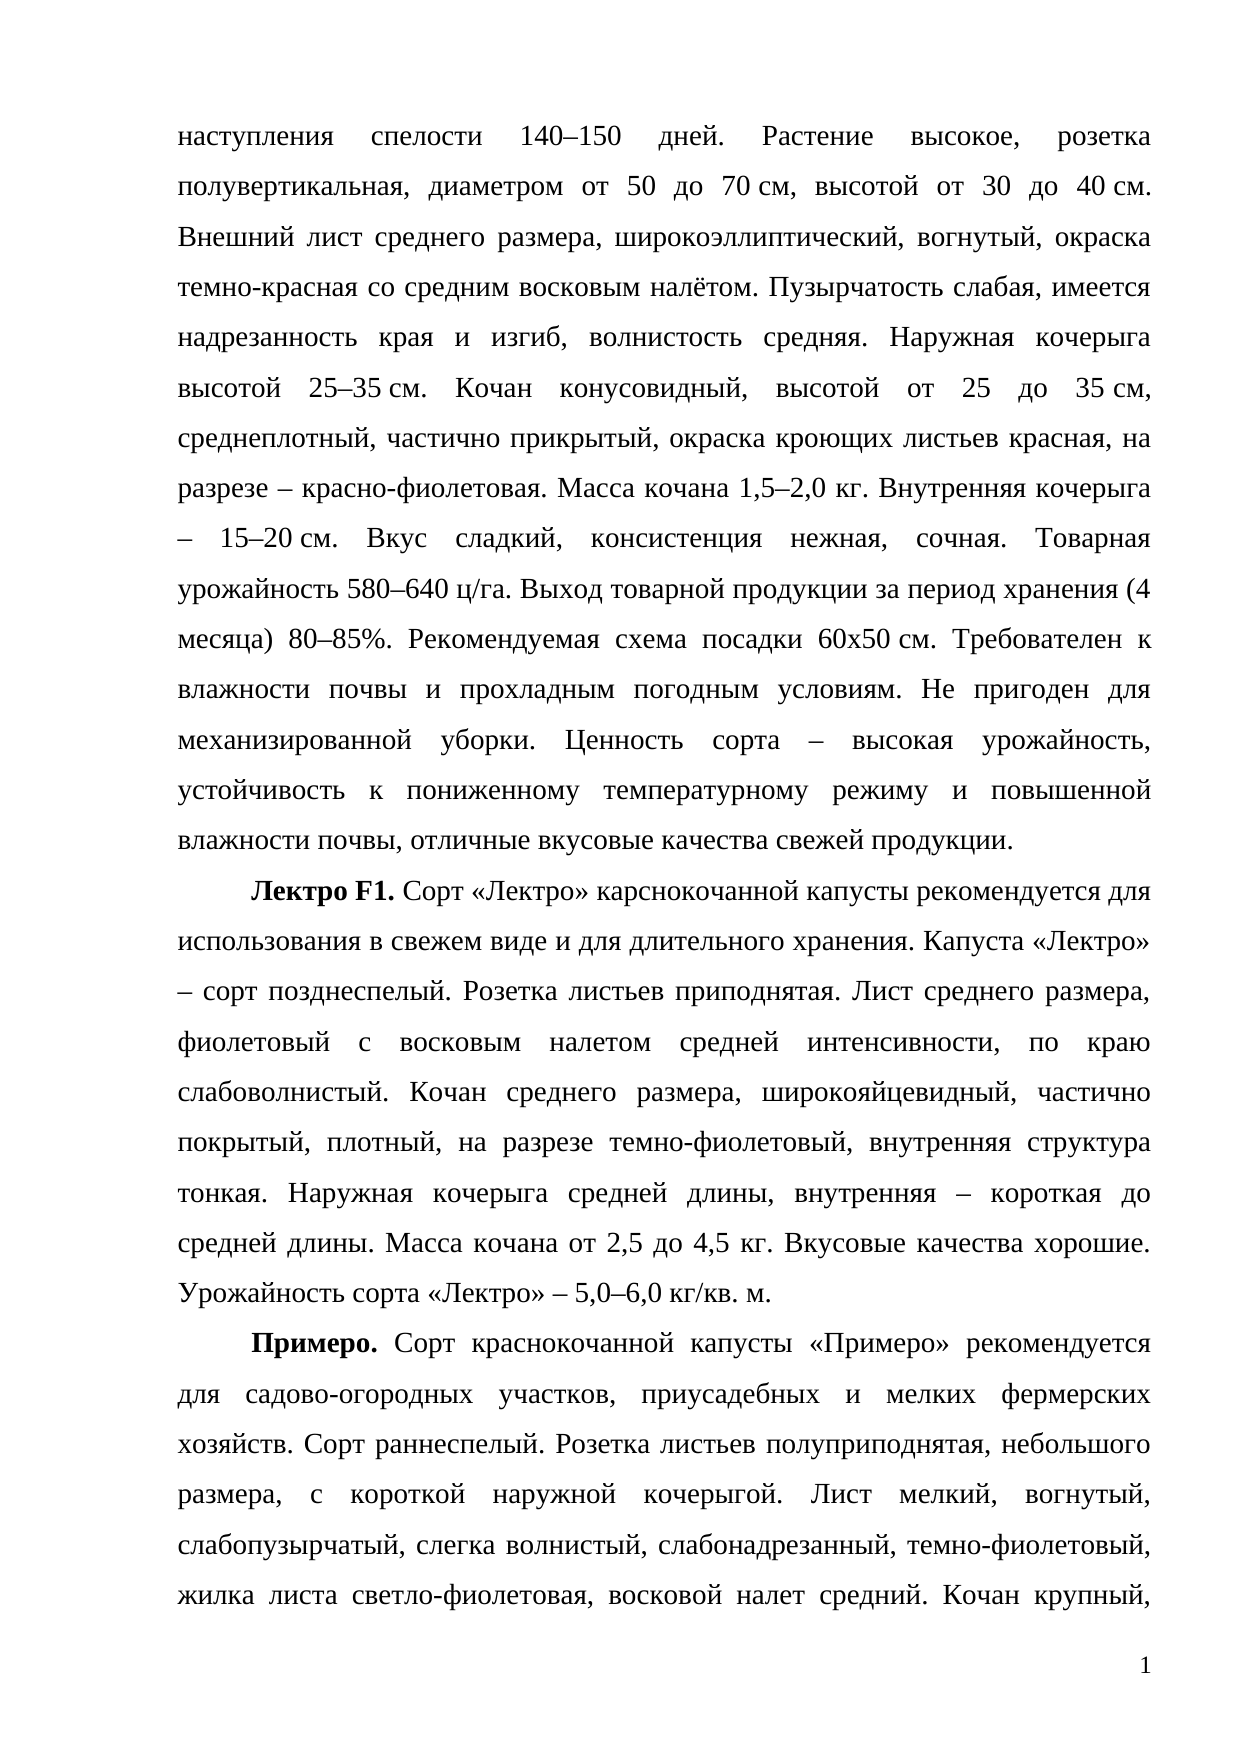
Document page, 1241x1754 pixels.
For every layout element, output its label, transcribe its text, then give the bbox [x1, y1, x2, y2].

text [177, 1326, 1152, 1611]
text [177, 118, 1152, 856]
text Лектро F1. Сорт «Лектро» карснокочанной капусты рекомендуется для использования в свежем виде и для длительного хранения. Капуста «Лектро» – сорт позднеспелый. Розетка листьев приподнятая. Лист среднего размера, фиолетовый с восковым налетом средней интенсивности, по краю слабоволнистый. Кочан среднего размера, широкояйцевидный, частично покрытый, плотный, на разрезе темно-фиолетовый, внутренняя структура тонкая. Наружная кочерыга средней длины, внутренняя – короткая до средней длины. Масса кочана от 2,5 до . Вкусовые качества хорошие. Урожайность сорта «Лектро» – 5,0–6,0 кг/кв. м. [177, 873, 1152, 1309]
